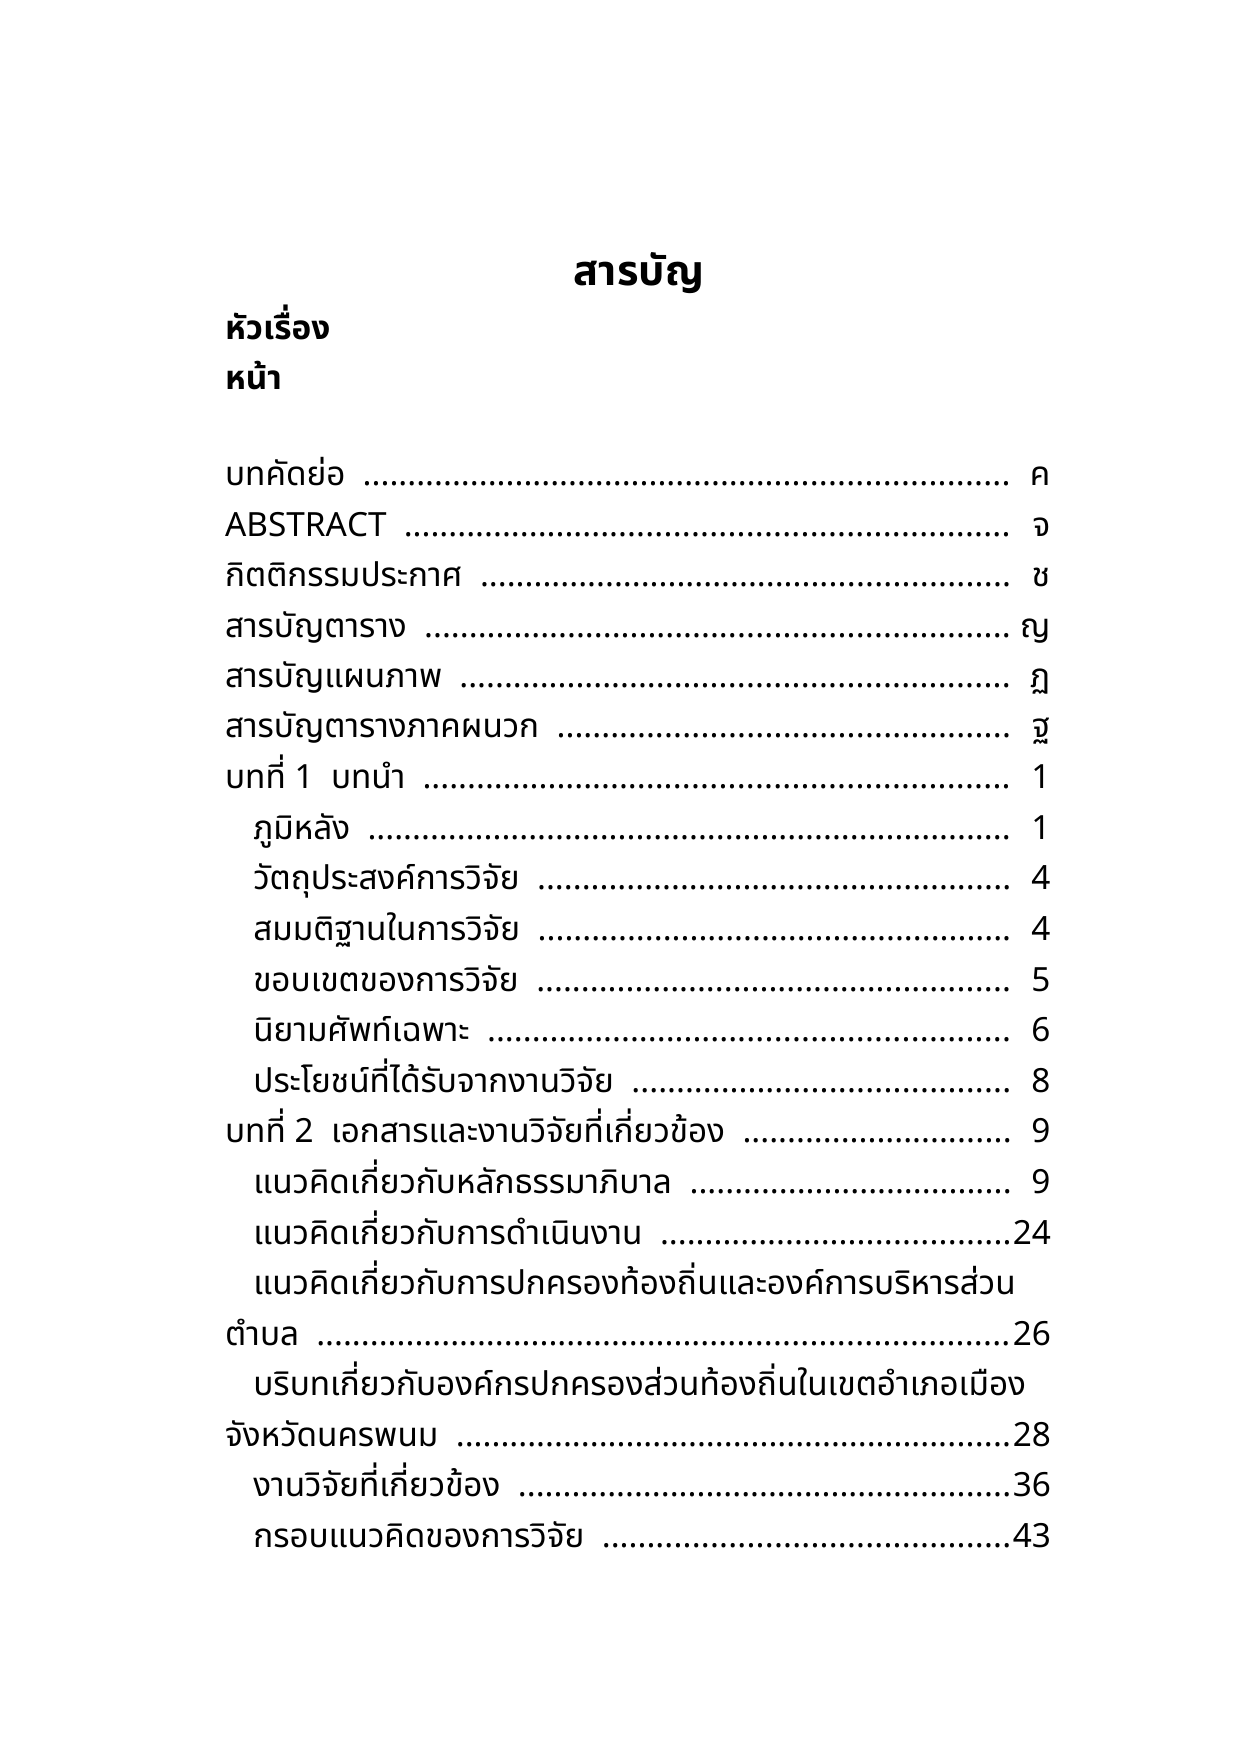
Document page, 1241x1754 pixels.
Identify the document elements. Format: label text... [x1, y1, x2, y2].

text สารบัญ [225, 241, 1053, 304]
text บทคัดย่อ ค [225, 450, 1053, 501]
text สารบัญตาราง ญ [225, 602, 1053, 652]
text บทที่ 2 เอกสารและงานวิจัยที่เกี่ยวข้อง 9 [225, 1107, 1053, 1158]
text กิตติกรรมประกาศ ช [225, 551, 1053, 602]
text สารบัญแผนภาพ ฏ [225, 652, 1053, 702]
text แนวคิดเกี่ยวกับการดำเนินงาน 24 [225, 1208, 1053, 1259]
text วัตถุประสงค์การวิจัย 4 [225, 854, 1053, 905]
text แนวคิดเกี่ยวกับหลักธรรมาภิบาล 9 [225, 1158, 1053, 1208]
text บทที่ 1 บทนำ 1 [225, 753, 1053, 803]
text แนวคิดเกี่ยวกับการปกครองท้องถิ่นและองค์การบริหารส่วนตำบล 26 [225, 1259, 1053, 1360]
text ภูมิหลัง 1 [225, 803, 1053, 854]
text งานวิจัยที่เกี่ยวข้อง 36 [225, 1461, 1053, 1512]
text ABSTRACT จ [225, 501, 1053, 551]
text หัวเรื่อง หน้า [225, 304, 1053, 405]
text ประโยชน์ที่ได้รับจากงานวิจัย 8 [225, 1057, 1053, 1107]
text สมมติฐานในการวิจัย 4 [225, 905, 1053, 955]
text นิยามศัพท์เฉพาะ 6 [225, 1006, 1053, 1057]
text กรอบแนวคิดของการวิจัย 43 [225, 1512, 1053, 1562]
text ขอบเขตของการวิจัย 5 [225, 955, 1053, 1006]
text สารบัญตารางภาคผนวก ฐ [225, 702, 1053, 753]
text บริบทเกี่ยวกับองค์กรปกครองส่วนท้องถิ่นในเขตอำเภอเมือง จังหวัดนครพนม 28 [225, 1360, 1053, 1461]
